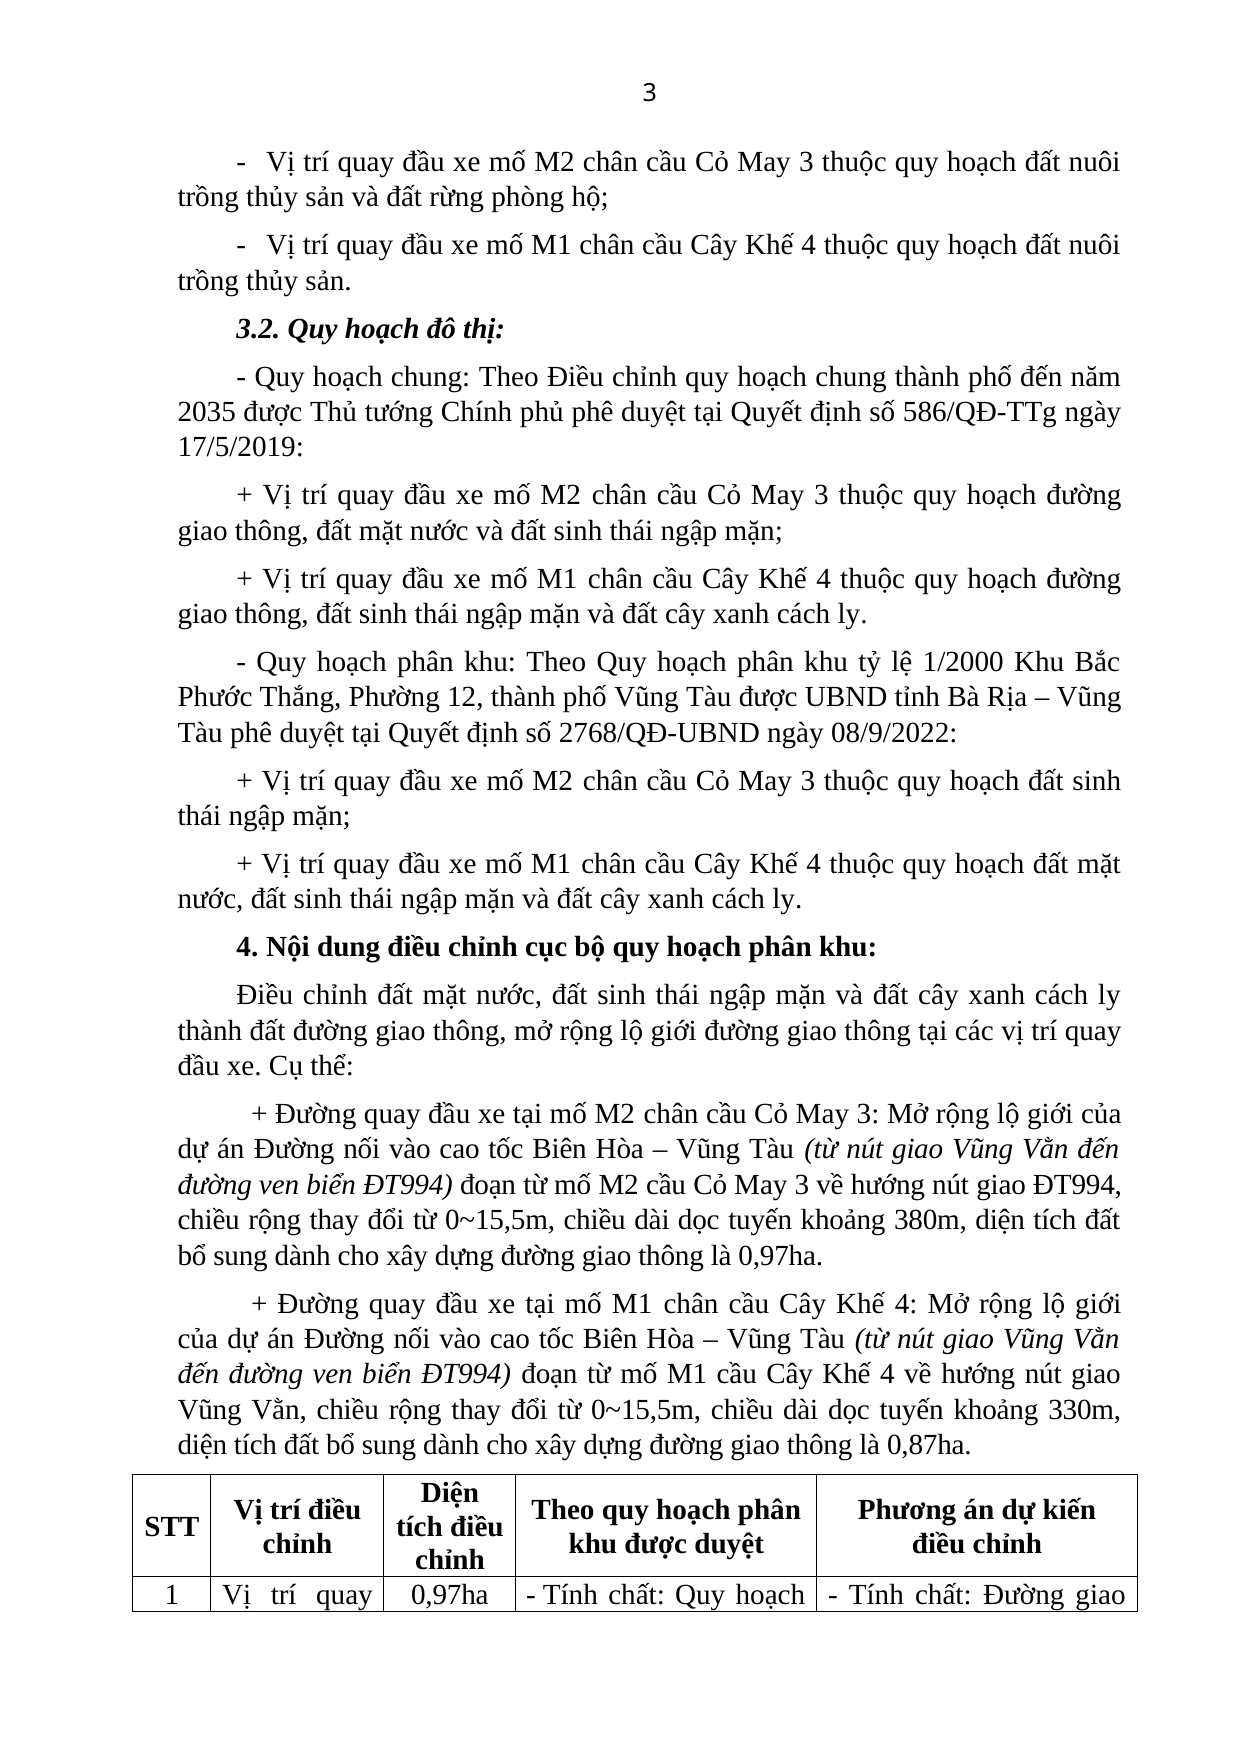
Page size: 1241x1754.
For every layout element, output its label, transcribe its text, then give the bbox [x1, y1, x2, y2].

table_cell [516, 1577, 816, 1611]
text + Vị trí quay đầu xe mố M2 chân cầu Cỏ May 3 thuộc quy hoạch đường giao thông, đất mặt nước và đất sinh thái ngập mặn; [177, 476, 1122, 547]
text Điều chỉnh đất mặt nước, đất sinh thái ngập mặn và đất cây xanh cách ly thành đất đường giao thông, mở rộng lộ giới đường giao thông tại các vị trí quay đầu xe. Cụ thể: [177, 976, 1122, 1083]
table_header STT [133, 1475, 210, 1576]
list Nội dung điều chỉnh cục bộ quy hoạch phân khu: [236, 928, 1122, 964]
table_cell 0,97ha [384, 1577, 515, 1611]
text + Vị trí quay đầu xe mố M1 chân cầu Cây Khế 4 thuộc quy hoạch đất mặt nước, đất sinh thái ngập mặn và đất cây xanh cách ly. [177, 845, 1122, 916]
text + Vị trí quay đầu xe mố M1 chân cầu Cây Khế 4 thuộc quy hoạch đường giao thông, đất sinh thái ngập mặn và đất cây xanh cách ly. [177, 560, 1122, 631]
text + Đường quay đầu xe tại mố M2 chân cầu Cỏ May 3: Mở rộng lộ giới của dự án Đường nối vào cao tốc Biên Hòa – Vũng Tàu (từ nút giao Vũng Vằn đến đường ven biển ĐT994) đoạn từ mố M2 cầu Cỏ May 3 về hướng nút giao ĐT994, chiều rộng thay đổi từ 0~15,5m, chiều dài dọc tuyến khoảng 380m, diện tích đất bổ sung dành cho xây dựng đường giao thông là 0,97ha. [177, 1095, 1122, 1272]
text + Vị trí quay đầu xe mố M2 chân cầu Cỏ May 3 thuộc quy hoạch đất sinh thái ngập mặn; [177, 762, 1122, 833]
text - Quy hoạch chung: Theo Điều chỉnh quy hoạch chung thành phố đến năm 2035 được Thủ tướng Chính phủ phê duyệt tại Quyết định số 586/QĐ-TTg ngày 17/5/2019: [177, 358, 1122, 464]
table_header Vị trí điều chỉnh [211, 1475, 383, 1576]
table_header Theo quy hoạch phân khu được duyệt [516, 1475, 816, 1576]
table_header Diện tích điều chỉnh [384, 1475, 515, 1576]
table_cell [817, 1577, 1137, 1611]
text 3.2. Quy hoạch đô thị: [236, 310, 1122, 345]
list Vị trí quay đầu xe mố M1 chân cầu Cây Khế 4 thuộc quy hoạch đất nuôi trồng thủy sản. [177, 226, 1122, 297]
list Vị trí quay đầu xe mố M2 chân cầu Cỏ May 3 thuộc quy hoạch đất nuôi trồng thủy sản và đất rừng phòng hộ; [177, 143, 1122, 214]
table_header Phương án dự kiến điều chỉnh [817, 1475, 1137, 1576]
table_cell 1 [133, 1577, 210, 1611]
text + Đường quay đầu xe tại mố M1 chân cầu Cây Khế 4: Mở rộng lộ giới của dự án Đường nối vào cao tốc Biên Hòa – Vũng Tàu (từ nút giao Vũng Vằn đến đường ven biển ĐT994) đoạn từ mố M1 cầu Cây Khế 4 về hướng nút giao Vũng Vằn, chiều rộng thay đổi từ 0~15,5m, chiều dài dọc tuyến khoảng 330m, diện tích đất bổ sung dành cho xây dựng đường giao thông là 0,87ha. [177, 1285, 1122, 1462]
text - Quy hoạch phân khu: Theo Quy hoạch phân khu tỷ lệ 1/2000 Khu Bắc Phước Thắng, Phường 12, thành phố Vũng Tàu được UBND tỉnh Bà Rịa – Vũng Tàu phê duyệt tại Quyết định số 2768/QĐ-UBND ngày 08/9/2022: [177, 643, 1122, 749]
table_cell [211, 1577, 383, 1611]
